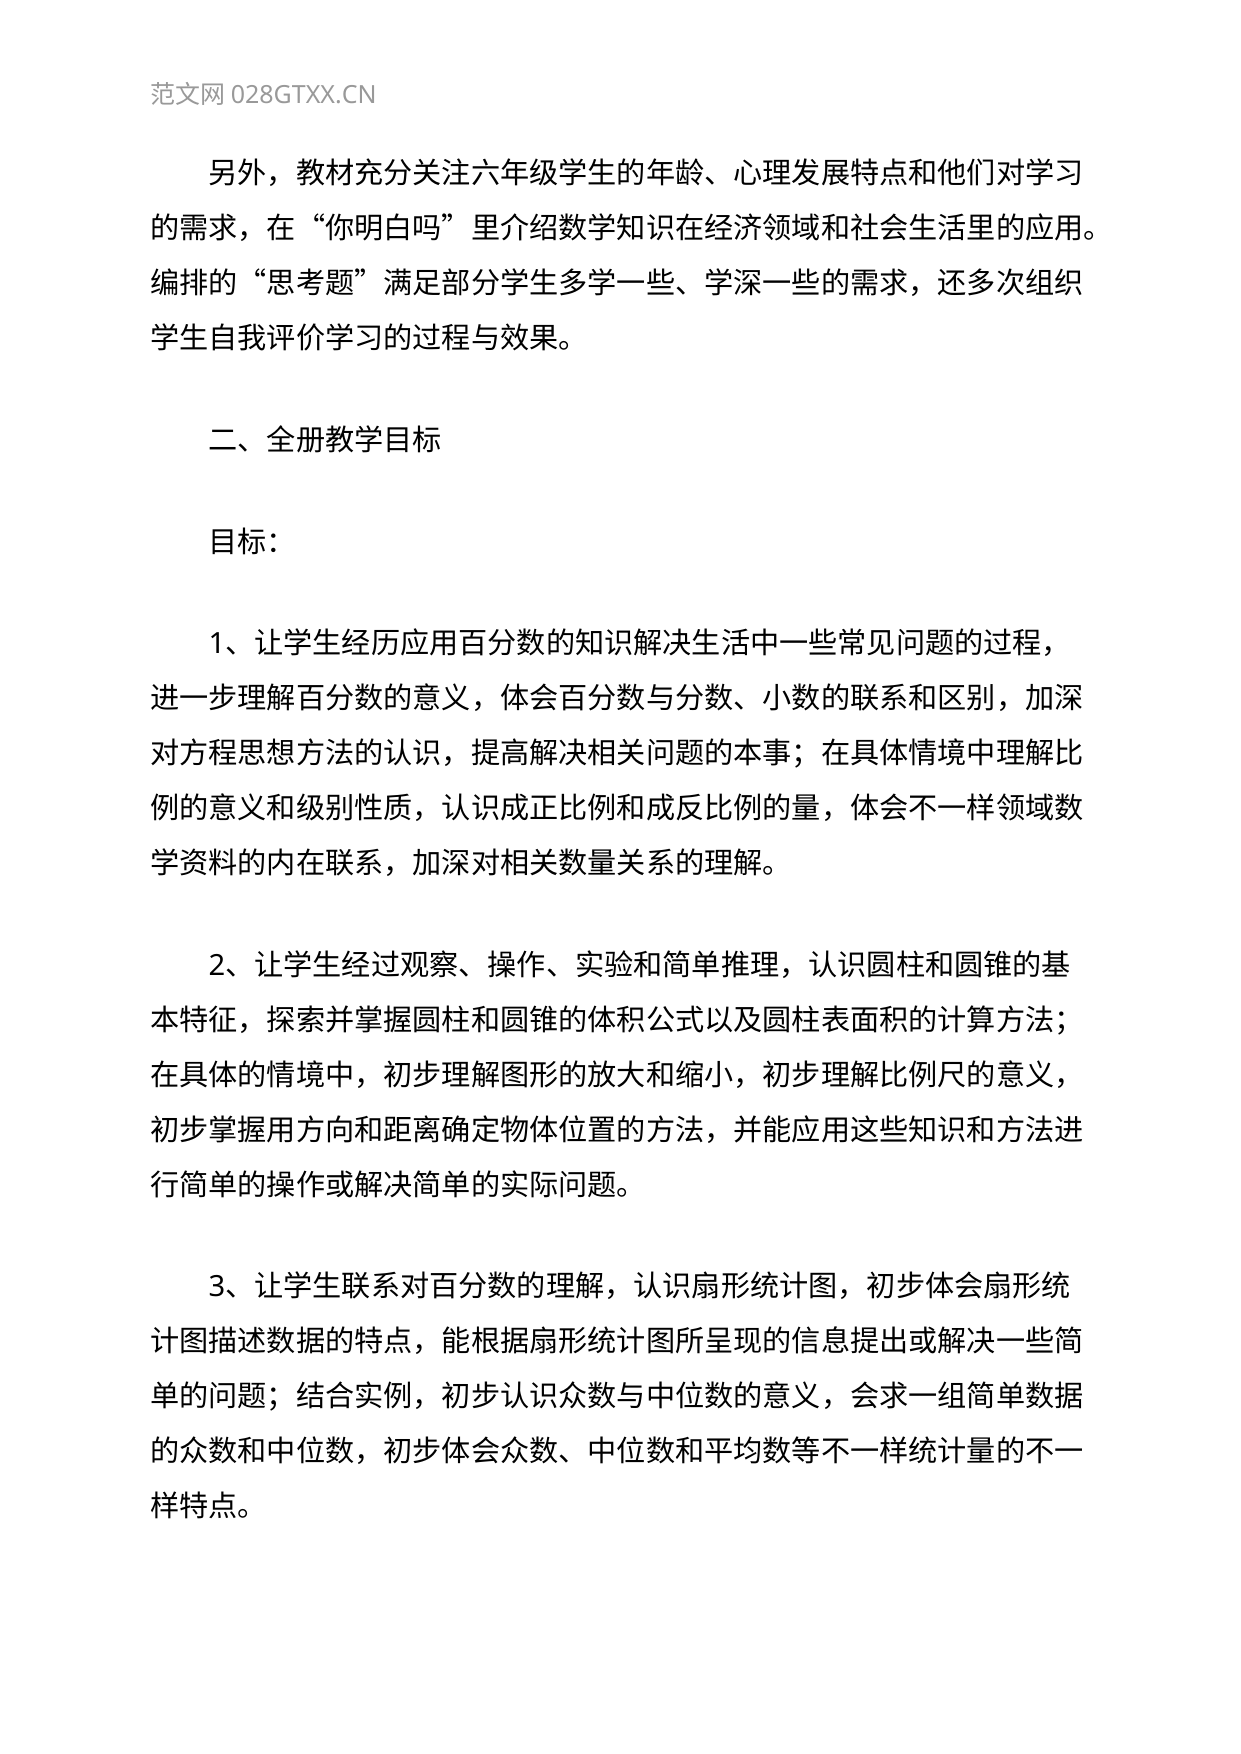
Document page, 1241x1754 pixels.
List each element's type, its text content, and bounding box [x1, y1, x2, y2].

text 3、让学生联系对百分数的理解，认识扇形统计图，初步体会扇形统计图描述数据的特点，能根据扇形统计图所呈现的信息提出或解决一些简单的问题；结合实例，初步认识众数与中位数的意义，会求一组简单数据的众数和中位数，初步体会众数、中位数和平均数等不一样统计量的不一样特点。 [150, 1263, 1090, 1525]
text 二、全册教学目标 [150, 416, 1090, 459]
text 目标： [150, 518, 1090, 561]
text 1、让学生经历应用百分数的知识解决生活中一些常见问题的过程，进一步理解百分数的意义，体会百分数与分数、小数的联系和区别，加深对方程思想方法的认识，提高解决相关问题的本事；在具体情境中理解比例的意义和级别性质，认识成正比例和成反比例的量，体会不一样领域数学资料的内在联系，加深对相关数量关系的理解。 [150, 620, 1090, 882]
text 另外，教材充分关注六年级学生的年龄、心理发展特点和他们对学习的需求，在“你明白吗”里介绍数学知识在经济领域和社会生活里的应用。编排的“思考题”满足部分学生多学一些、学深一些的需求，还多次组织学生自我评价学习的过程与效果。 [150, 150, 1090, 357]
text 2、让学生经过观察、操作、实验和简单推理，认识圆柱和圆锥的基本特征，探索并掌握圆柱和圆锥的体积公式以及圆柱表面积的计算方法；在具体的情境中，初步理解图形的放大和缩小，初步理解比例尺的意义，初步掌握用方向和距离确定物体位置的方法，并能应用这些知识和方法进行简单的操作或解决简单的实际问题。 [150, 941, 1090, 1203]
